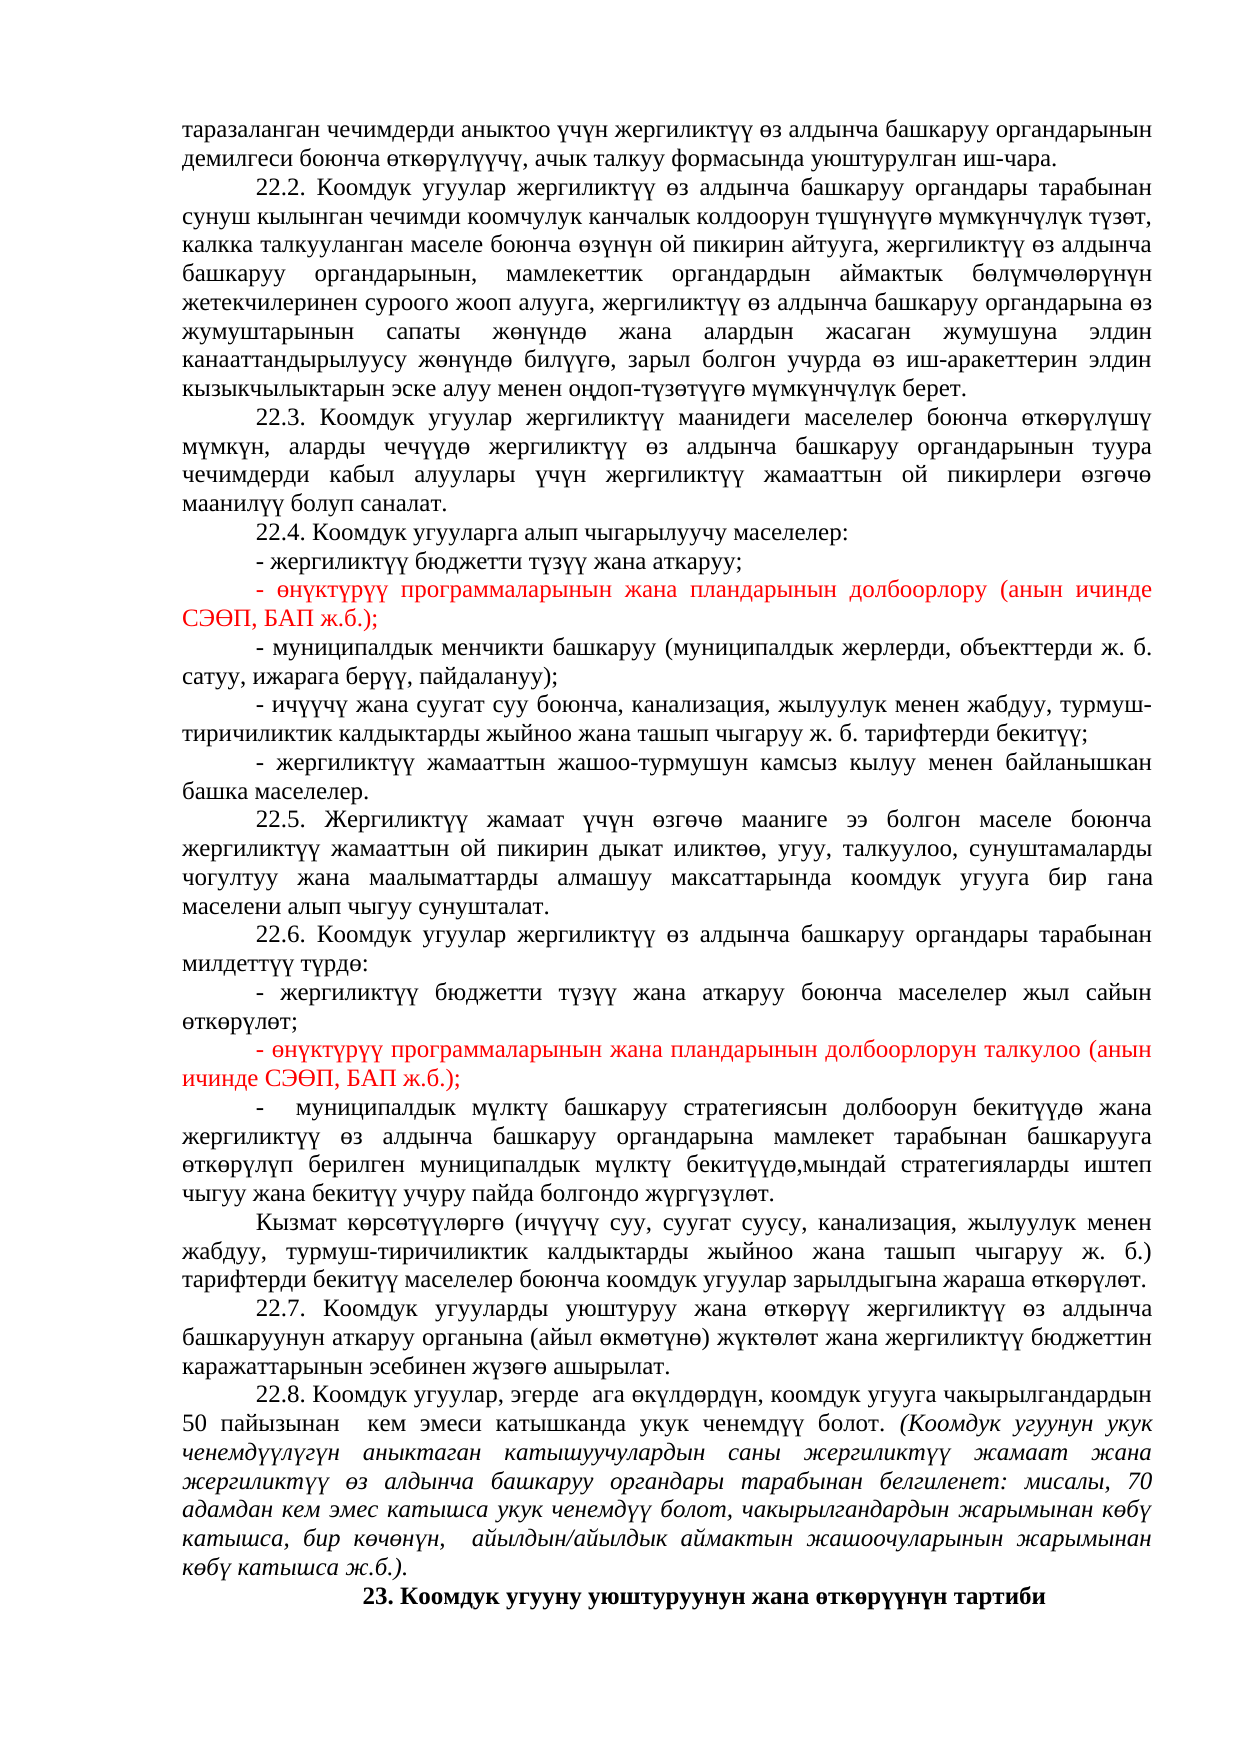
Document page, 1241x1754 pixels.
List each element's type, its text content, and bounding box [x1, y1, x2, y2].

text - жергиликтүү жамааттын жашоо-турмушун камсыз кылуу менен байланышкан башка маселелер. [182, 747, 1153, 804]
text 22.4. Коомдук угууларга алып чыгарылуучу маселелер: [182, 517, 1153, 546]
text - жергиликтүү бюджетти түзүү жана аткаруу; [182, 546, 1153, 574]
text 23. Коомдук угууну уюштуруунун жана өткөрүүнүн тартиби [182, 1581, 1153, 1609]
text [182, 114, 1153, 172]
text 22.8. Коомдук угуулар, эгерде ага өкүлдөрдүн, коомдук угууга чакырылгандардын 50 пайызынан кем эмеси катышканда укук ченемдүү болот. (Коомдук угуунун укук ченемдүүлүгүн аныктаган катышуучулардын саны жергиликтүү жамаат жана жергиликтүү өз алдынча башкаруу органдары тарабынан белгиленет: мисалы, 70 адамдан кем эмес катышса укук ченемдүү болот, чакырылгандардын жарымынан көбү катышса, бир көчөнүн, айылдын/айылдык аймактын жашоочуларынын жарымынан көбү катышса ж.б.). [182, 1379, 1153, 1581]
text 22.2. Коомдук угуулар жергиликтүү өз алдынча башкаруу органдары тарабынан сунуш кылынган чечимди коомчулук канчалык колдоорун түшүнүүгө мүмкүнчүлүк түзөт, калкка талкууланган маселе боюнча өзүнүн ой пикирин айтууга, жергиликтүү өз алдынча башкаруу органдарынын, мамлекеттик органдардын аймактык бөлүмчөлөрүнүн жетекчилеринен суроого жооп алууга, жергиликтүү өз алдынча башкаруу органдарына өз жумуштарынын сапаты жөнүндө жана алардын жасаган жумушуна элдин канааттандырылуусу жөнүндө билүүгө, зарыл болгон учурда өз иш-аракеттерин элдин кызыкчылыктарын эске алуу менен оңдоп-түзөтүүгө мүмкүнчүлүк берет. [182, 172, 1153, 402]
text - өнүктүрүү программаларынын жана пландарынын долбоорлорун талкулоо (анын ичинде СЭӨП, БАП ж.б.); [182, 1034, 1153, 1092]
text 22.6. Коомдук угуулар жергиликтүү өз алдынча башкаруу органдары тарабынан милдеттүү түрдө: [182, 919, 1153, 977]
text - муниципалдык менчикти башкаруу (муниципалдык жерлерди, объекттерди ж. б. сатуу, ижарага берүү, пайдалануу); [182, 632, 1153, 689]
text 22.3. Коомдук угуулар жергиликтүү маанидеги маселелер боюнча өткөрүлүшү мүмкүн, аларды чечүүдө жергиликтүү өз алдынча башкаруу органдарынын туура чечимдерди кабыл алуулары үчүн жергиликтүү жамааттын ой пикирлери өзгөчө маанилүү болуп саналат. [182, 402, 1153, 517]
text Кызмат көрсөтүүлөргө (ичүүчү суу, суугат суусу, канализация, жылуулук менен жабдуу, турмуш-тиричиликтик калдыктарды жыйноо жана ташып чыгаруу ж. б.) тарифтерди бекитүү маселелер боюнча коомдук угуулар зарылдыгына жараша өткөрүлөт. [182, 1207, 1153, 1293]
text - жергиликтүү бюджетти түзүү жана аткаруу боюнча маселелер жыл сайын өткөрүлөт; [182, 977, 1153, 1034]
text - муниципалдык мүлктү башкаруу стратегиясын долбоорун бекитүүдө жана жергиликтүү өз алдынча башкаруу органдарына мамлекет тарабынан башкарууга өткөрүлүп берилген муниципалдык мүлктү бекитүүдө,мындай стратегияларды иштеп чыгуу жана бекитүү учуру пайда болгондо жүргүзүлөт. [182, 1092, 1153, 1207]
text 22.5. Жергиликтүү жамаат үчүн өзгөчө мааниге ээ болгон маселе боюнча жергиликтүү жамааттын ой пикирин дыкат иликтөө, угуу, талкуулоо, сунуштамаларды чогултуу жана маалыматтарды алмашуу максаттарында коомдук угууга бир гана маселени алып чыгуу сунушталат. [182, 804, 1153, 919]
text - ичүүчү жана суугат суу боюнча, канализация, жылуулук менен жабдуу, турмуш-тиричиликтик калдыктарды жыйноо жана ташып чыгаруу ж. б. тарифтерди бекитүү; [182, 689, 1153, 747]
text 22.7. Коомдук угууларды уюштуруу жана өткөрүү жергиликтүү өз алдынча башкаруунун аткаруу органына (айыл өкмөтүнө) жүктөлөт жана жергиликтүү бюджеттин каражаттарынын эсебинен жүзөгө ашырылат. [182, 1293, 1153, 1379]
text - өнүктүрүү программаларынын жана пландарынын долбоорлору (анын ичинде СЭӨП, БАП ж.б.); [182, 574, 1153, 632]
